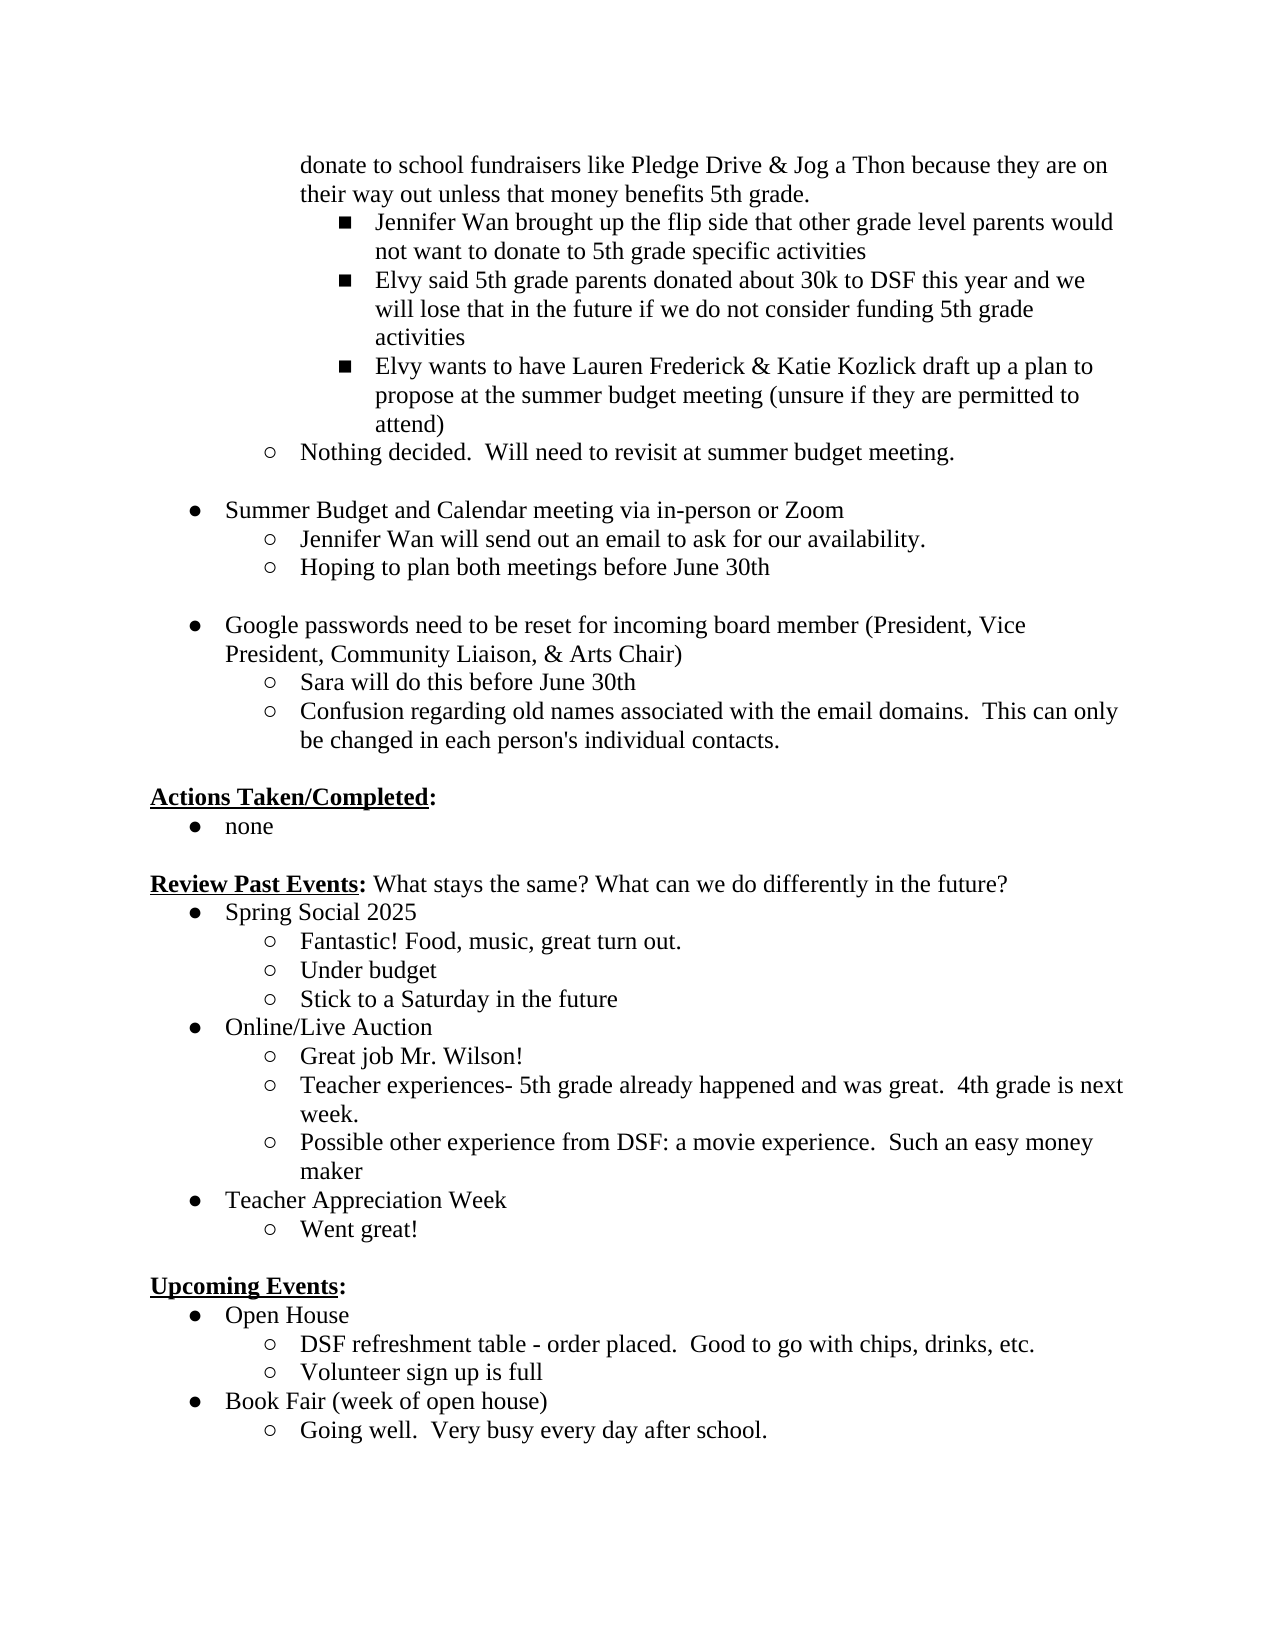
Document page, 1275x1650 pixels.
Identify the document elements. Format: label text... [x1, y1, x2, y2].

list Great job Mr. Wilson! [262, 1041, 1125, 1070]
list DSF refreshment table - order placed. Good to go with chips, drinks, etc. [262, 1329, 1125, 1357]
list Fantastic! Food, music, great turn out. [262, 926, 1125, 955]
list Online/Live Auction [187, 1012, 1125, 1041]
text Review Past Events: What stays the same? What can we do differently in the future? [150, 869, 1125, 897]
list Volunteer sign up is full [262, 1357, 1125, 1386]
list Elvy wants to have Lauren Frederick & Katie Kozlick draft up a plan to propose at the summer budget meeting (unsure if they are permitted to attend) [337, 351, 1125, 437]
list Went great! [262, 1214, 1125, 1242]
list Stick to a Saturday in the future [262, 984, 1125, 1012]
text Actions Taken/Completed: [150, 782, 1125, 811]
list Google passwords need to be reset for incoming board member (President, Vice President, Community Liaison, & Arts Chair) [187, 610, 1125, 667]
list Hoping to plan both meetings before June 30th [262, 552, 1125, 581]
list Teacher experiences- 5th grade already happened and was great. 4th grade is next week. [262, 1070, 1125, 1127]
list Under budget [262, 955, 1125, 984]
list Nothing decided. Will need to revisit at summer budget meeting. [262, 437, 1125, 466]
list Jennifer Wan brought up the flip side that other grade level parents would not want to donate to 5th grade specific activities [337, 207, 1125, 265]
list Possible other experience from DSF: a movie experience. Such an easy money maker [262, 1127, 1125, 1185]
list Confusion regarding old names associated with the email domains. This can only be changed in each person's individual contacts. [262, 696, 1125, 754]
list Jennifer Wan will send out an email to ask for our availability. [262, 524, 1125, 552]
list Open House [187, 1300, 1125, 1329]
list Elvy said 5th grade parents donated about 30k to DSF this year and we will lose that in the future if we do not consider funding 5th grade activities [337, 265, 1125, 351]
list Going well. Very busy every day after school. [262, 1415, 1125, 1444]
list none [187, 811, 1125, 840]
text Upcoming Events: [150, 1271, 1125, 1300]
list Spring Social 2025 [187, 897, 1125, 926]
list Teacher Appreciation Week [187, 1185, 1125, 1214]
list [262, 150, 1125, 207]
list Book Fair (week of open house) [187, 1386, 1125, 1415]
list Sara will do this before June 30th [262, 667, 1125, 696]
list Summer Budget and Calendar meeting via in-person or Zoom [187, 495, 1125, 524]
